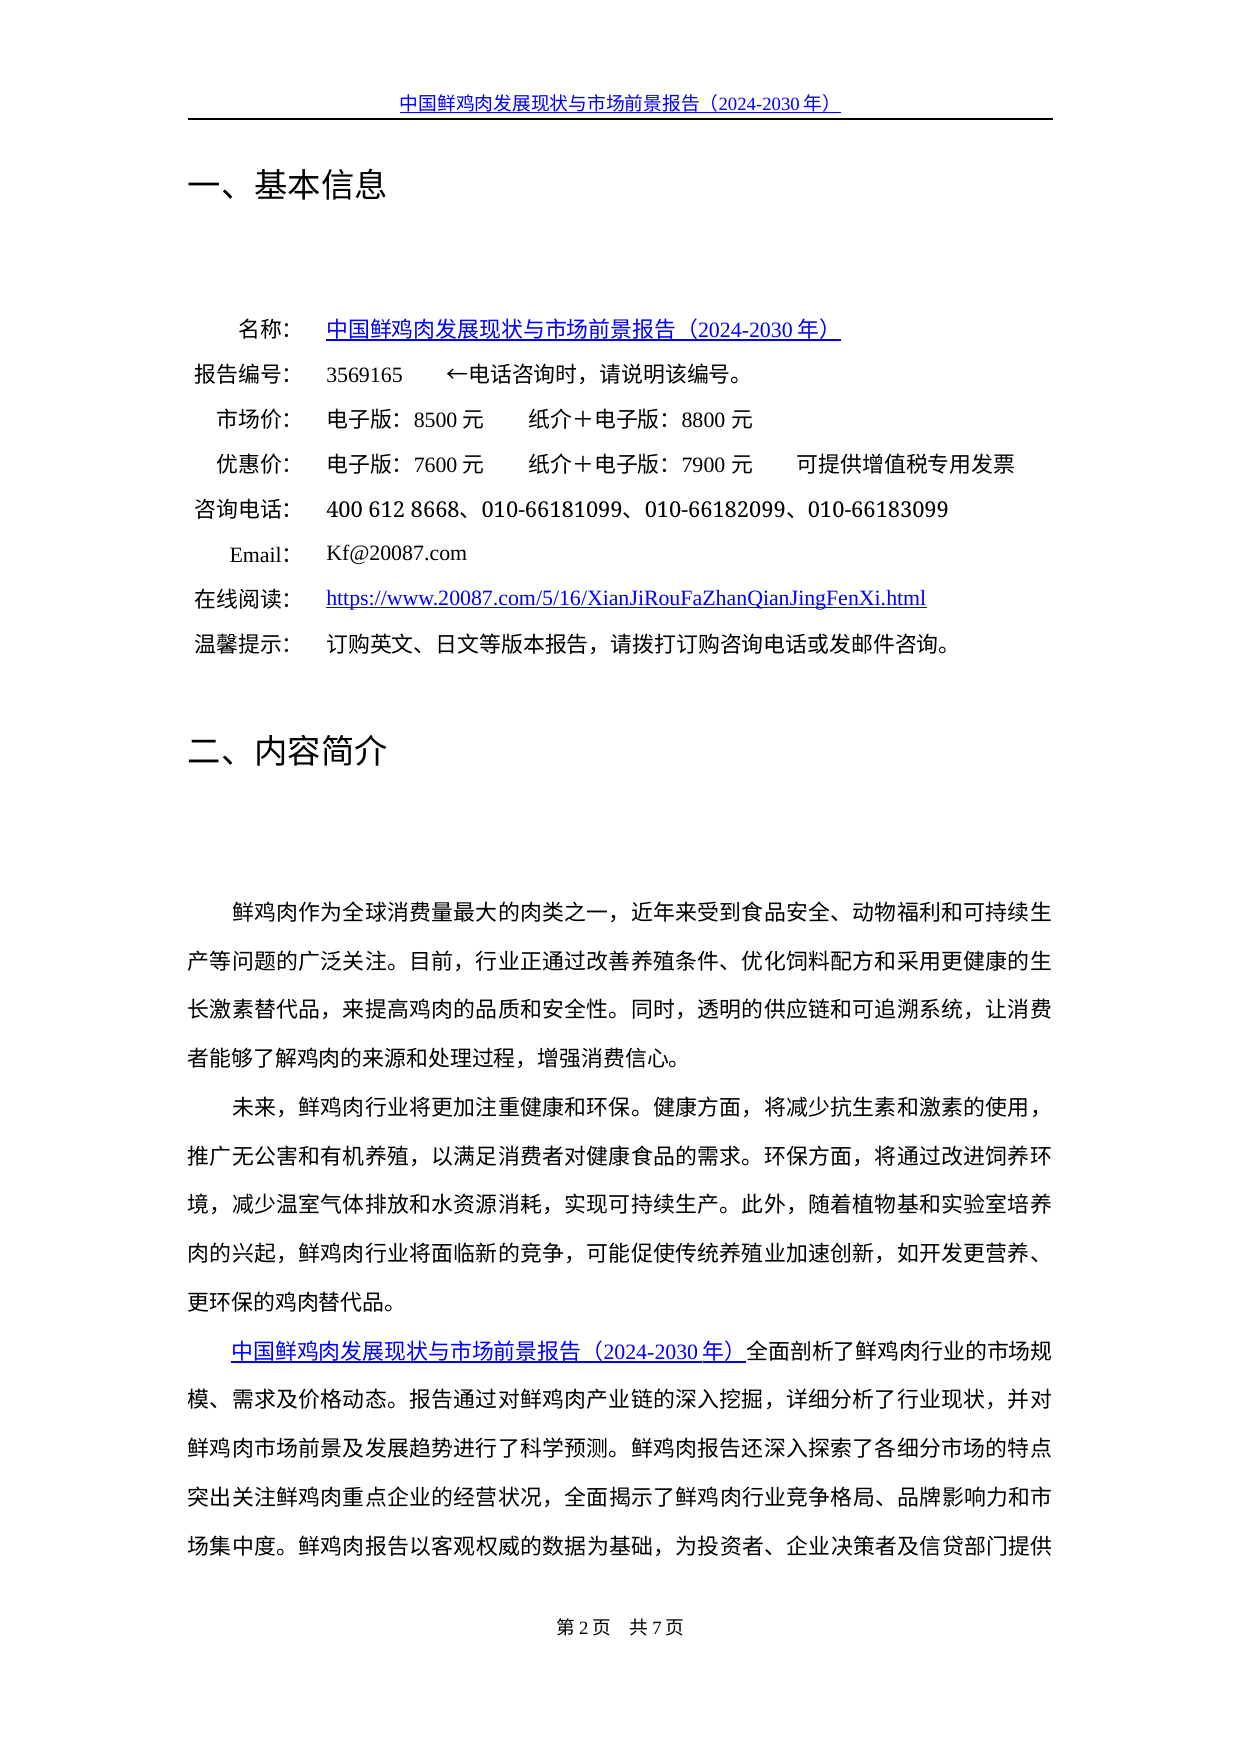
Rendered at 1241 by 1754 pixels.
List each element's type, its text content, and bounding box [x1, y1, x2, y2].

table_cell Email： [167, 537, 315, 582]
title 一、基本信息 [187, 150, 1053, 215]
table_header 名称： [167, 312, 315, 357]
table_cell 订购英文、日文等版本报告，请拨打订购咨询电话或发邮件咨询。 [315, 627, 1073, 672]
table_cell 市场价： [167, 402, 315, 447]
table_cell 报告编号： [167, 357, 315, 402]
table_cell 在线阅读： [167, 582, 315, 627]
table_cell 温馨提示： [167, 627, 315, 672]
table_cell 电子版：8500 元 纸介＋电子版：8800 元 [315, 402, 1073, 447]
table_cell Kf@20087.com [315, 537, 1073, 582]
table_cell [315, 582, 1073, 627]
title 二、内容简介 [187, 717, 1053, 782]
table_cell 咨询电话： [167, 492, 315, 537]
table_cell 电子版：7600 元 纸介＋电子版：7900 元 可提供增值税专用发票 [315, 447, 1073, 492]
table_cell 400 612 8668、010-66181099、010-66182099、010-66183099 [315, 492, 1073, 537]
table_header 中国鲜鸡肉发展现状与市场前景报告（2024-2030年） [315, 312, 1073, 357]
table_cell 优惠价： [167, 447, 315, 492]
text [187, 894, 1053, 1561]
table_cell 3569165 ←电话咨询时，请说明该编号。 [315, 357, 1073, 402]
